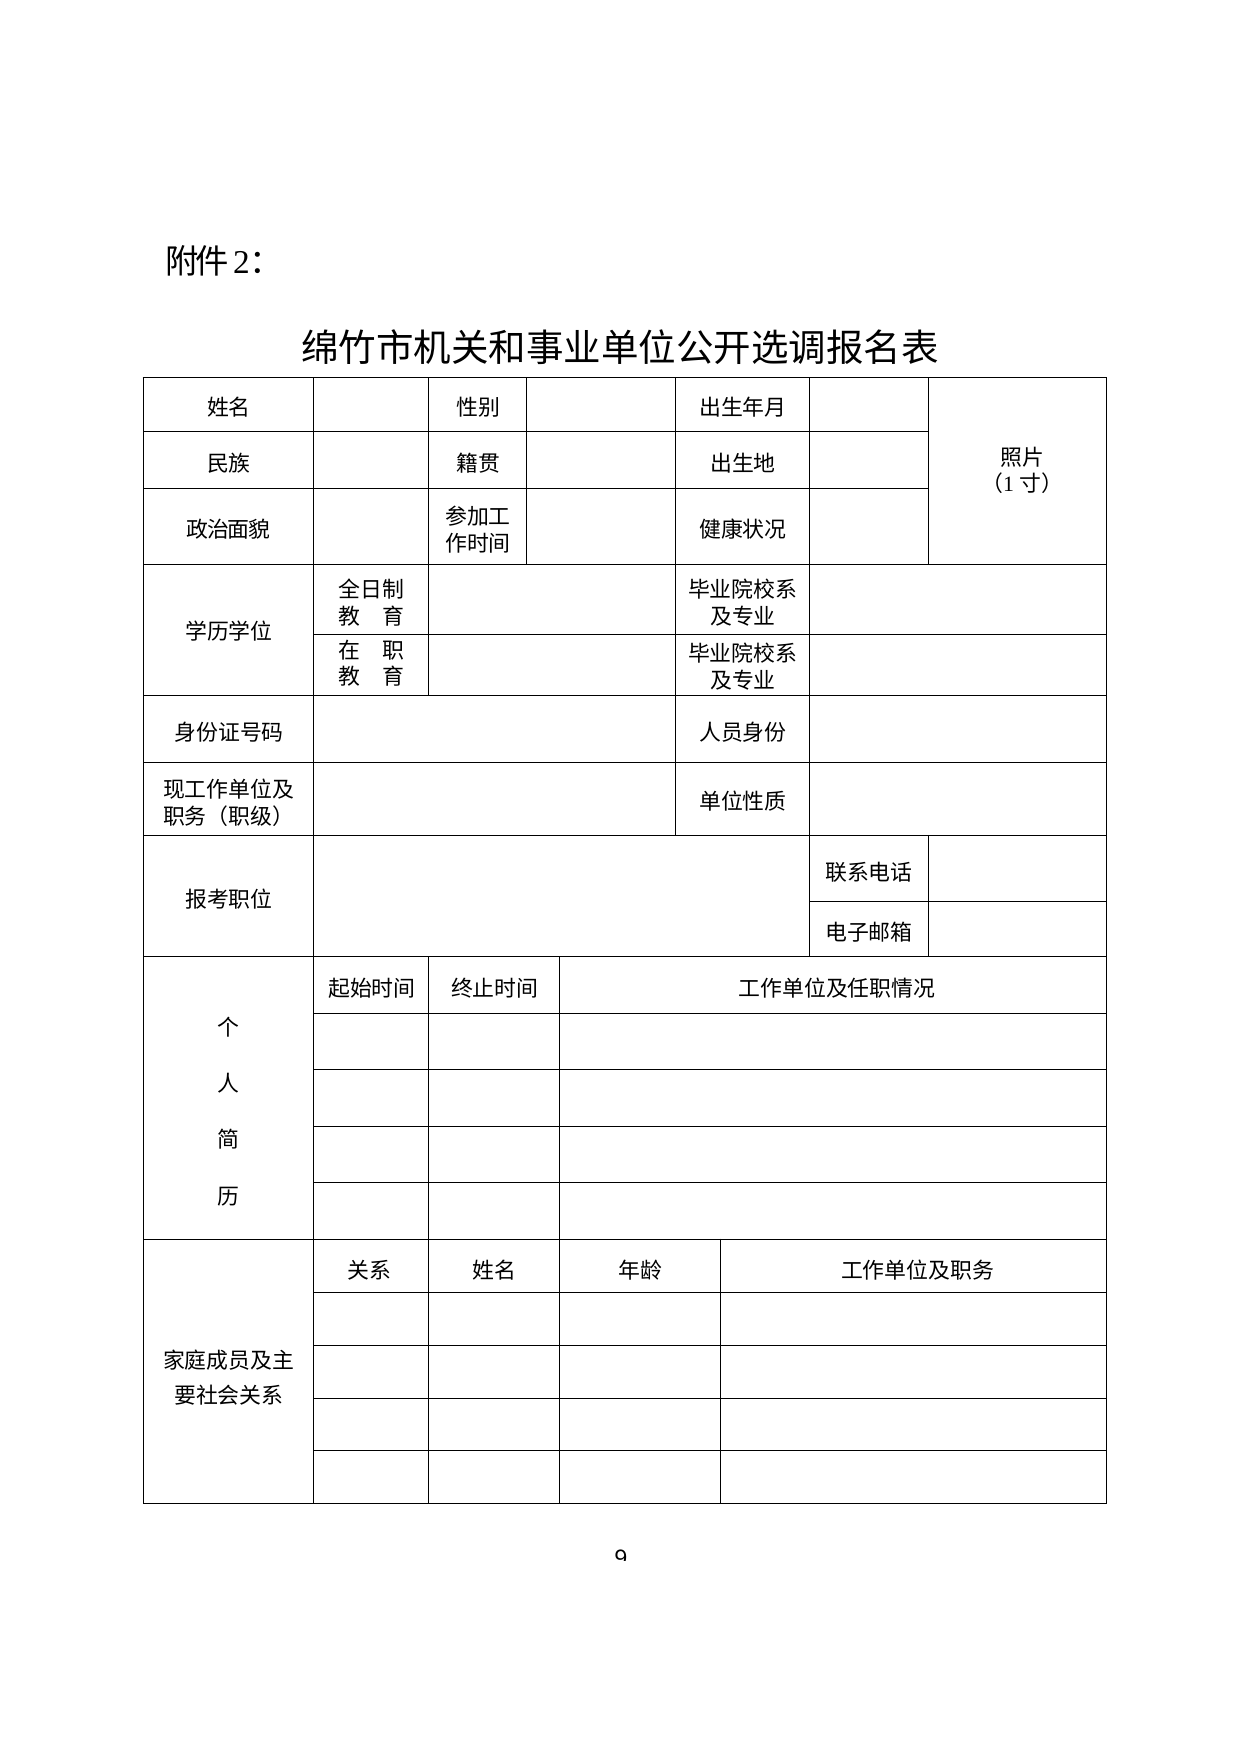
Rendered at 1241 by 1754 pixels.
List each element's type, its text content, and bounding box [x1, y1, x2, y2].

text 附件 2： [165, 235, 290, 283]
text 绵竹市机关和事业单位公开选调报名表 [301, 318, 1117, 372]
